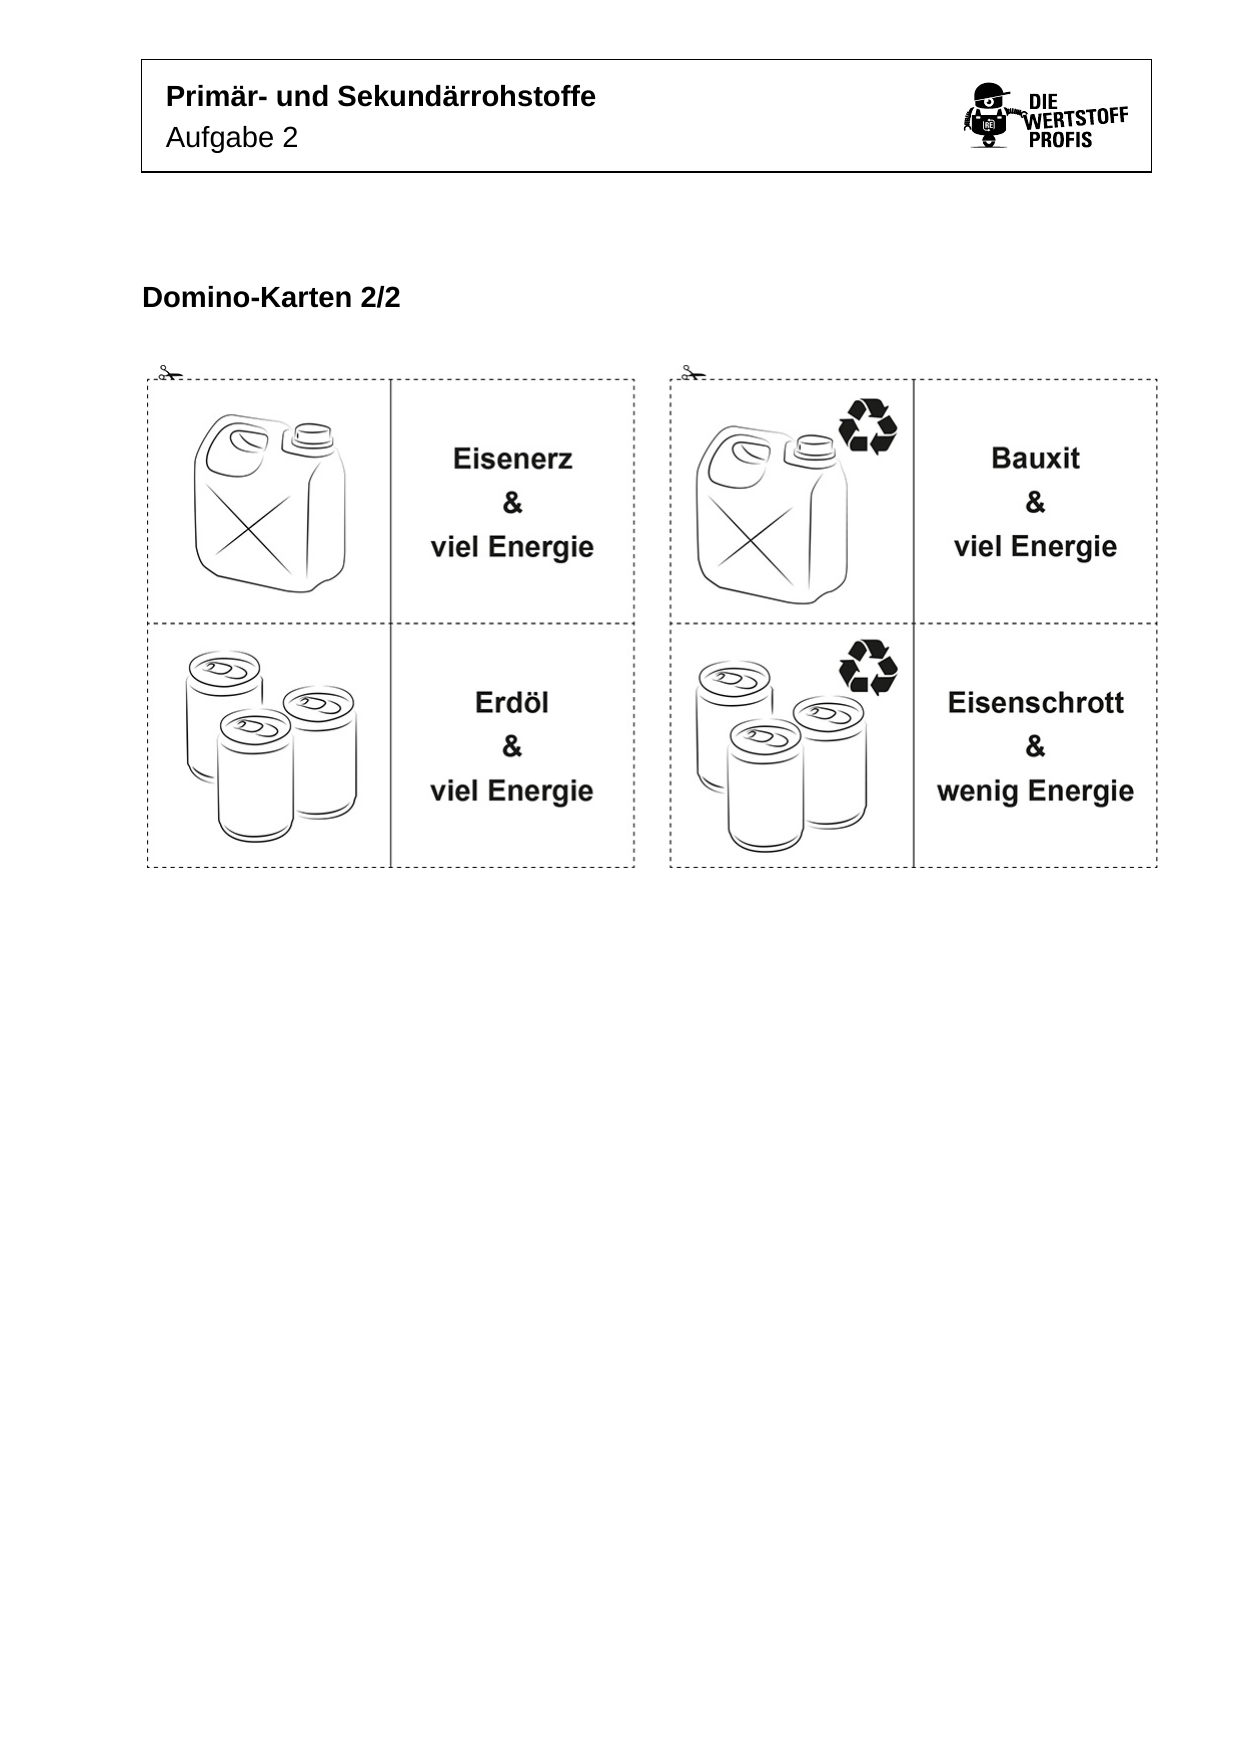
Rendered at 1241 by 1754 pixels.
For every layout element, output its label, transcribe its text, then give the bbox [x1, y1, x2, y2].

text Domino-Karten 2/2 [142, 272, 1152, 316]
picture [147, 365, 1158, 868]
text Aufgabe 2 [166, 112, 892, 156]
